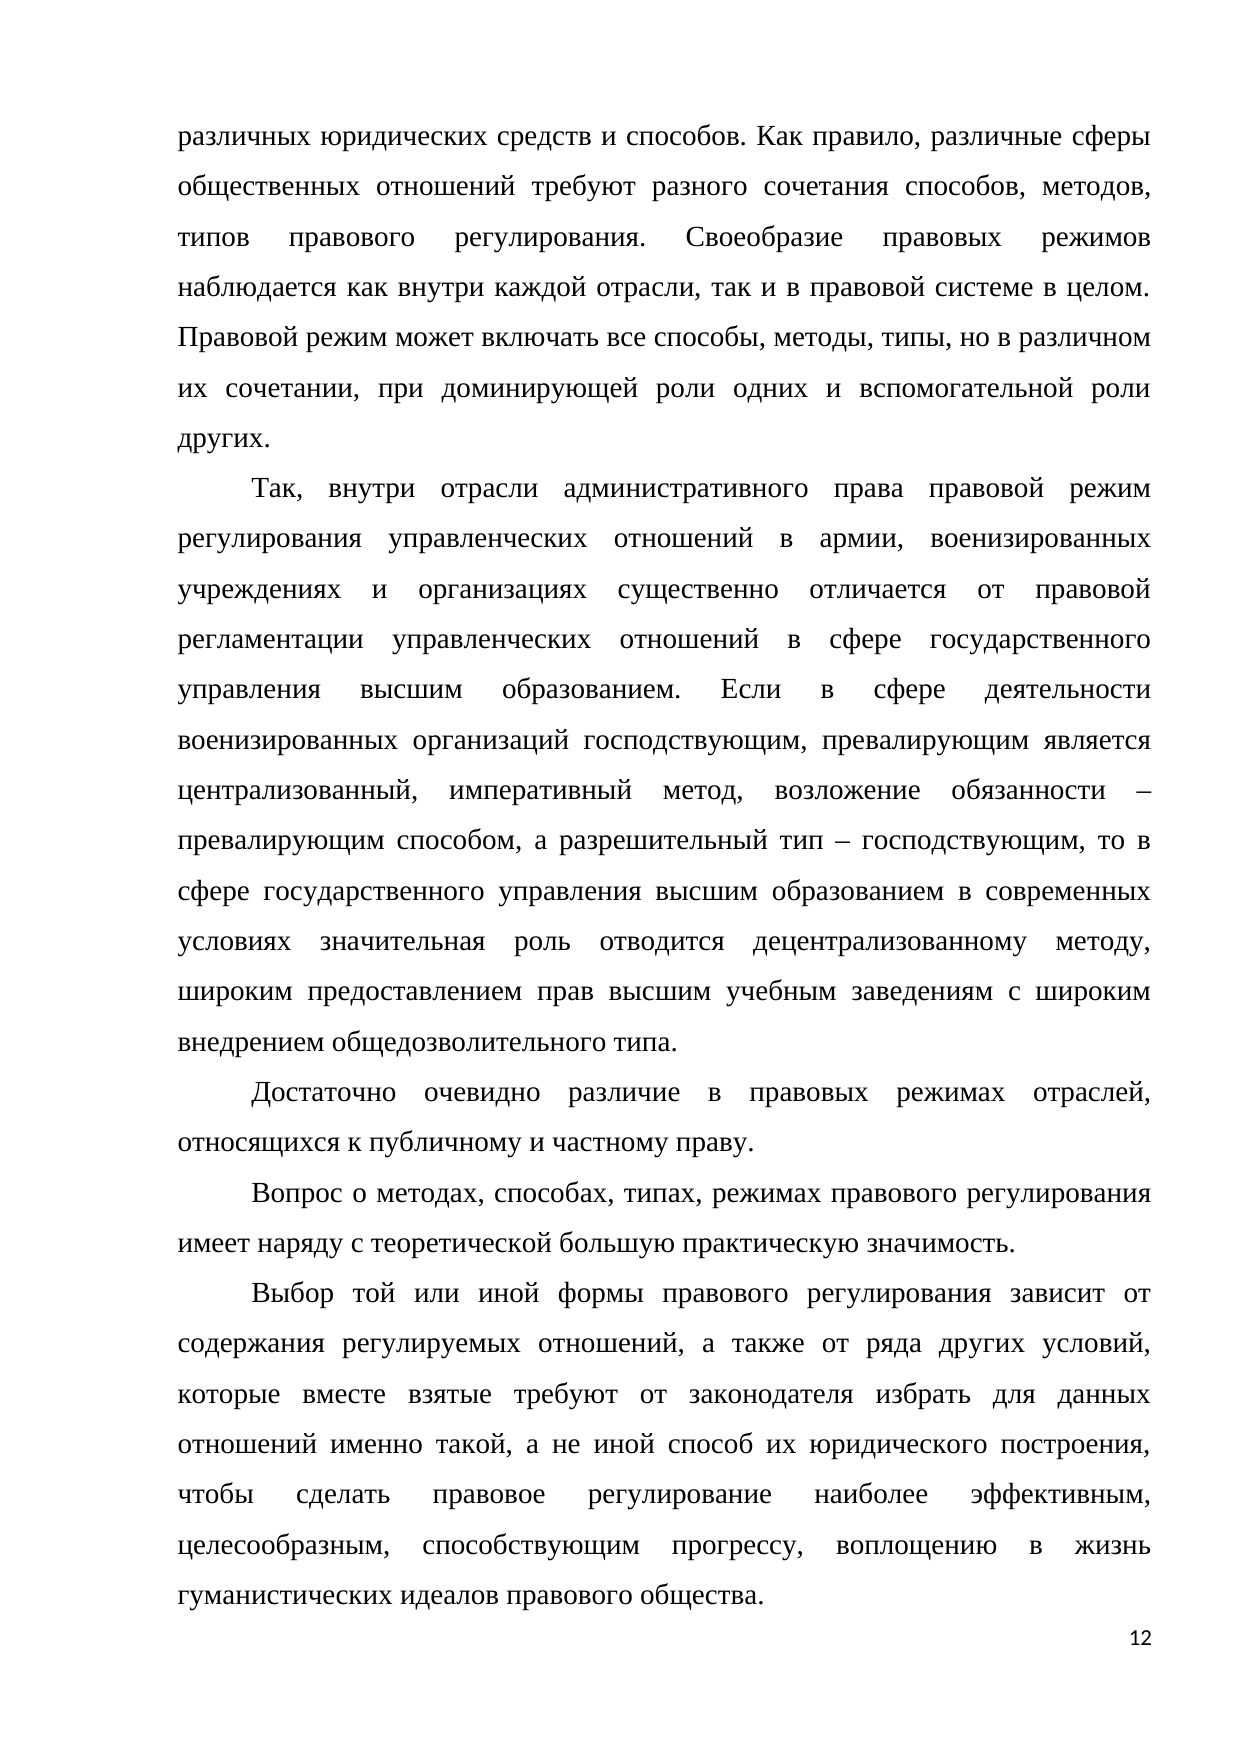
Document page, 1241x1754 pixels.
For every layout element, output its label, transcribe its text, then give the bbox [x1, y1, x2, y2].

text Вопрос о методах, способах, типах, режимах правового регулирования имеет наряду с теоретической большую практическую значимость. [177, 1175, 1152, 1258]
text Так, внутри отрасли административного права правовой режим регулирования управленческих отношений в армии, военизированных учреждениях и организациях существенно отличается от правовой регламентации управленческих отношений в сфере государственного управления высшим образованием. Если в сфере деятельности военизированных организаций господствующим, превалирующим является централизованный, императивный метод, возложение обязанности – превалирующим способом, а разрешительный тип – господствующим, то в сфере государственного управления высшим образованием в современных условиях значительная роль отводится децентрализованному методу, широким предоставлением прав высшим учебным заведениям с широким внедрением общедозволительного типа. [177, 470, 1152, 1057]
text Выбор той или иной формы правового регулирования зависит от содержания регулируемых отношений, а также от ряда других условий, которые вместе взятые требуют от законодателя избрать для данных отношений именно такой, а не иной способ их юридического построения, чтобы сделать правовое регулирование наиболее эффективным, целесообразным, способствующим прогрессу, воплощению в жизнь гуманистических идеалов правового общества. [177, 1275, 1152, 1611]
text Достаточно очевидно различие в правовых режимах отраслей, относящихся к публичному и частному праву. [177, 1074, 1152, 1158]
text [177, 118, 1152, 453]
